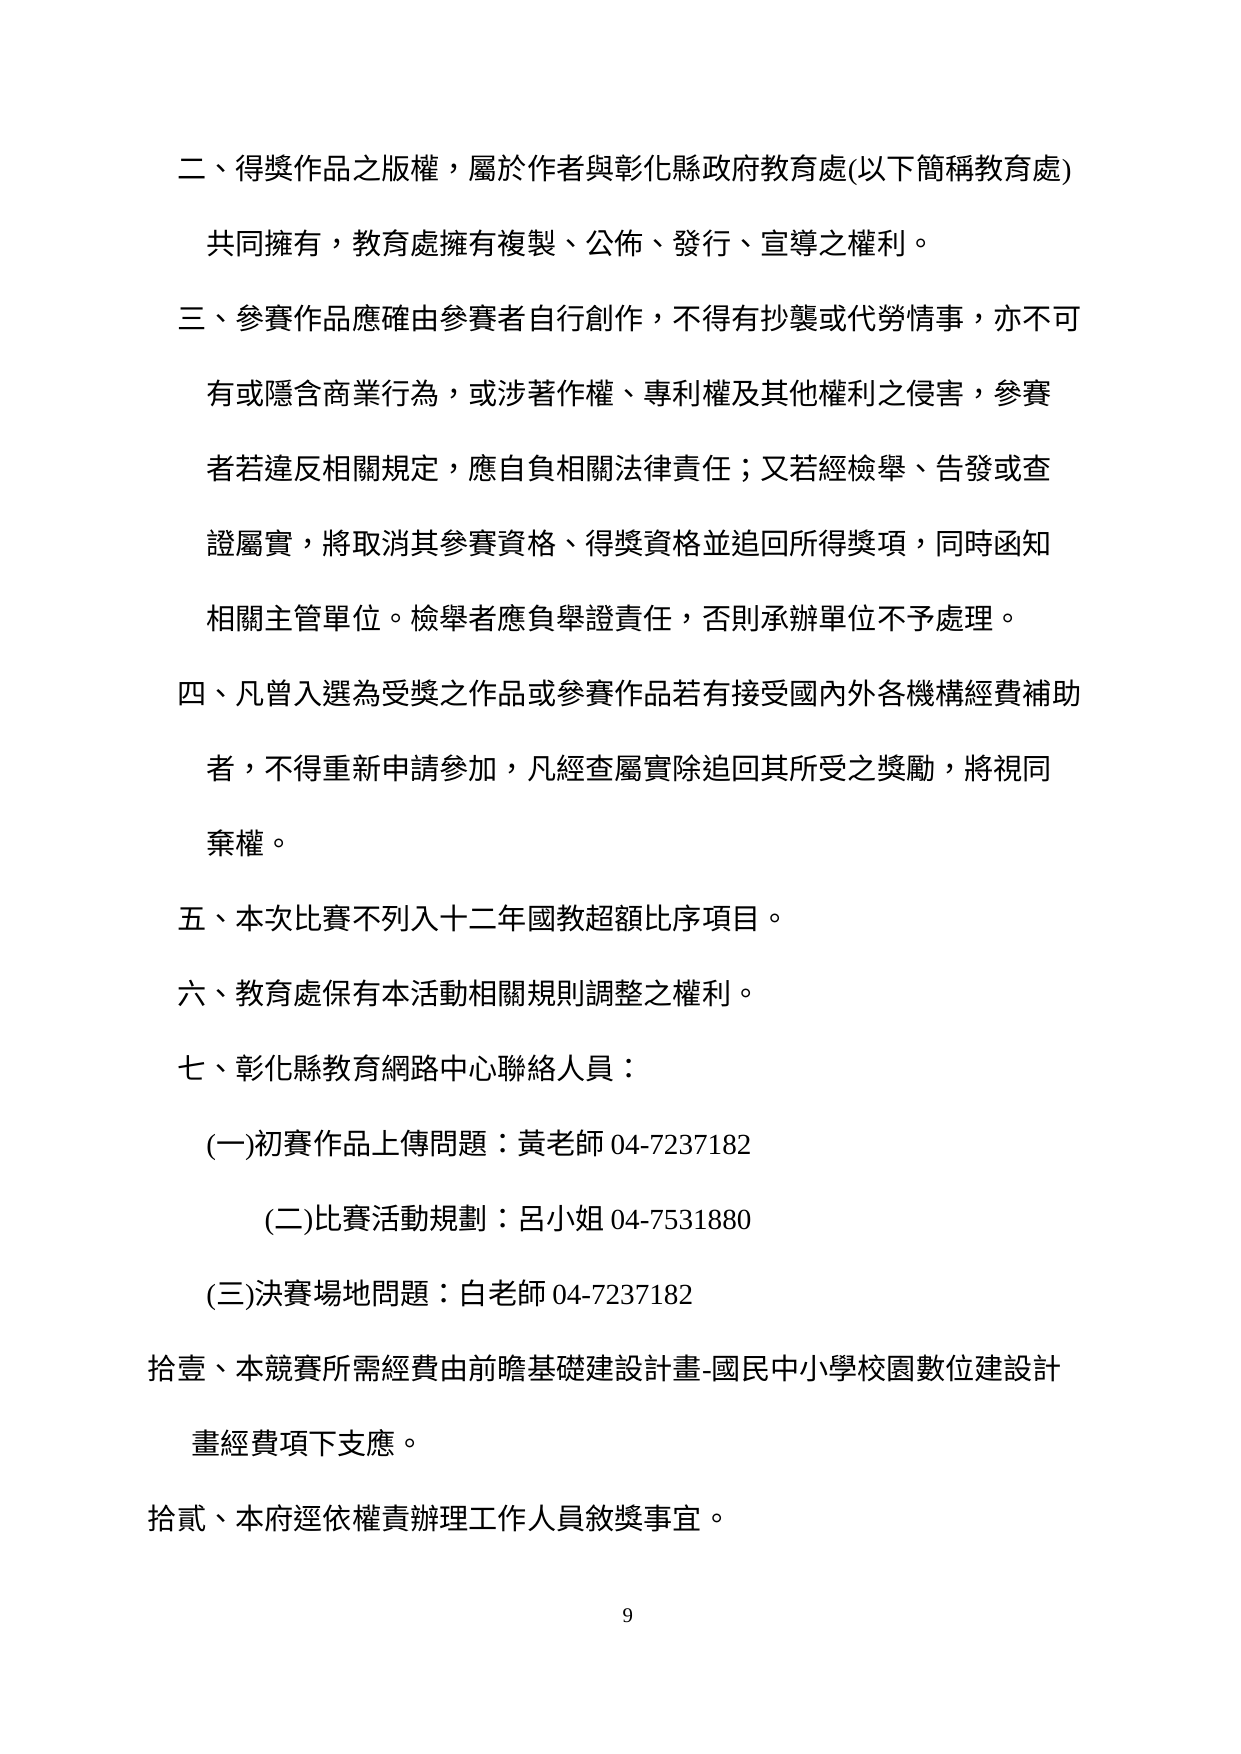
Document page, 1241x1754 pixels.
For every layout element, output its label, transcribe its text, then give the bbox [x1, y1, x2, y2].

text 拾壹、本競賽所需經費由前瞻基礎建設計畫-國民中小學校園數位建設計 [148, 1329, 1107, 1404]
text 棄權。 [148, 804, 1107, 879]
text 七、彰化縣教育網路中心聯絡人員： [148, 1029, 1107, 1104]
text 證屬實，將取消其參賽資格、得獎資格並追回所得獎項，同時函知 [148, 504, 1107, 579]
text 者若違反相關規定，應自負相關法律責任；又若經檢舉、告發或查 [148, 429, 1107, 504]
text (一)初賽作品上傳問題：黃老師04-7237182 [148, 1104, 1107, 1179]
text 者，不得重新申請參加，凡經查屬實除追回其所受之獎勵，將視同 [148, 729, 1107, 804]
text 拾貳、本府逕依權責辦理工作人員敘獎事宜。 [148, 1479, 1107, 1554]
text 有或隱含商業行為，或涉著作權、專利權及其他權利之侵害，參賽 [148, 354, 1107, 429]
text 相關主管單位。檢舉者應負舉證責任，否則承辦單位不予處理。 [148, 579, 1107, 654]
text 畫經費項下支應。 [148, 1404, 1107, 1479]
text (三)決賽場地問題：白老師04-7237182 [148, 1254, 1107, 1329]
text 三、參賽作品應確由參賽者自行創作，不得有抄襲或代勞情事，亦不可 [148, 279, 1107, 354]
text 五、本次比賽不列入十二年國教超額比序項目。 [148, 879, 1107, 954]
text 共同擁有，教育處擁有複製、公佈、發行、宣導之權利。 [148, 204, 1107, 279]
text 四、凡曾入選為受獎之作品或參賽作品若有接受國內外各機構經費補助 [148, 654, 1107, 729]
text 六、教育處保有本活動相關規則調整之權利。 [148, 954, 1107, 1029]
text (二)比賽活動規劃：呂小姐04-7531880 [148, 1179, 1107, 1254]
text 二、得獎作品之版權，屬於作者與彰化縣政府教育處(以下簡稱教育處) [148, 129, 1107, 204]
